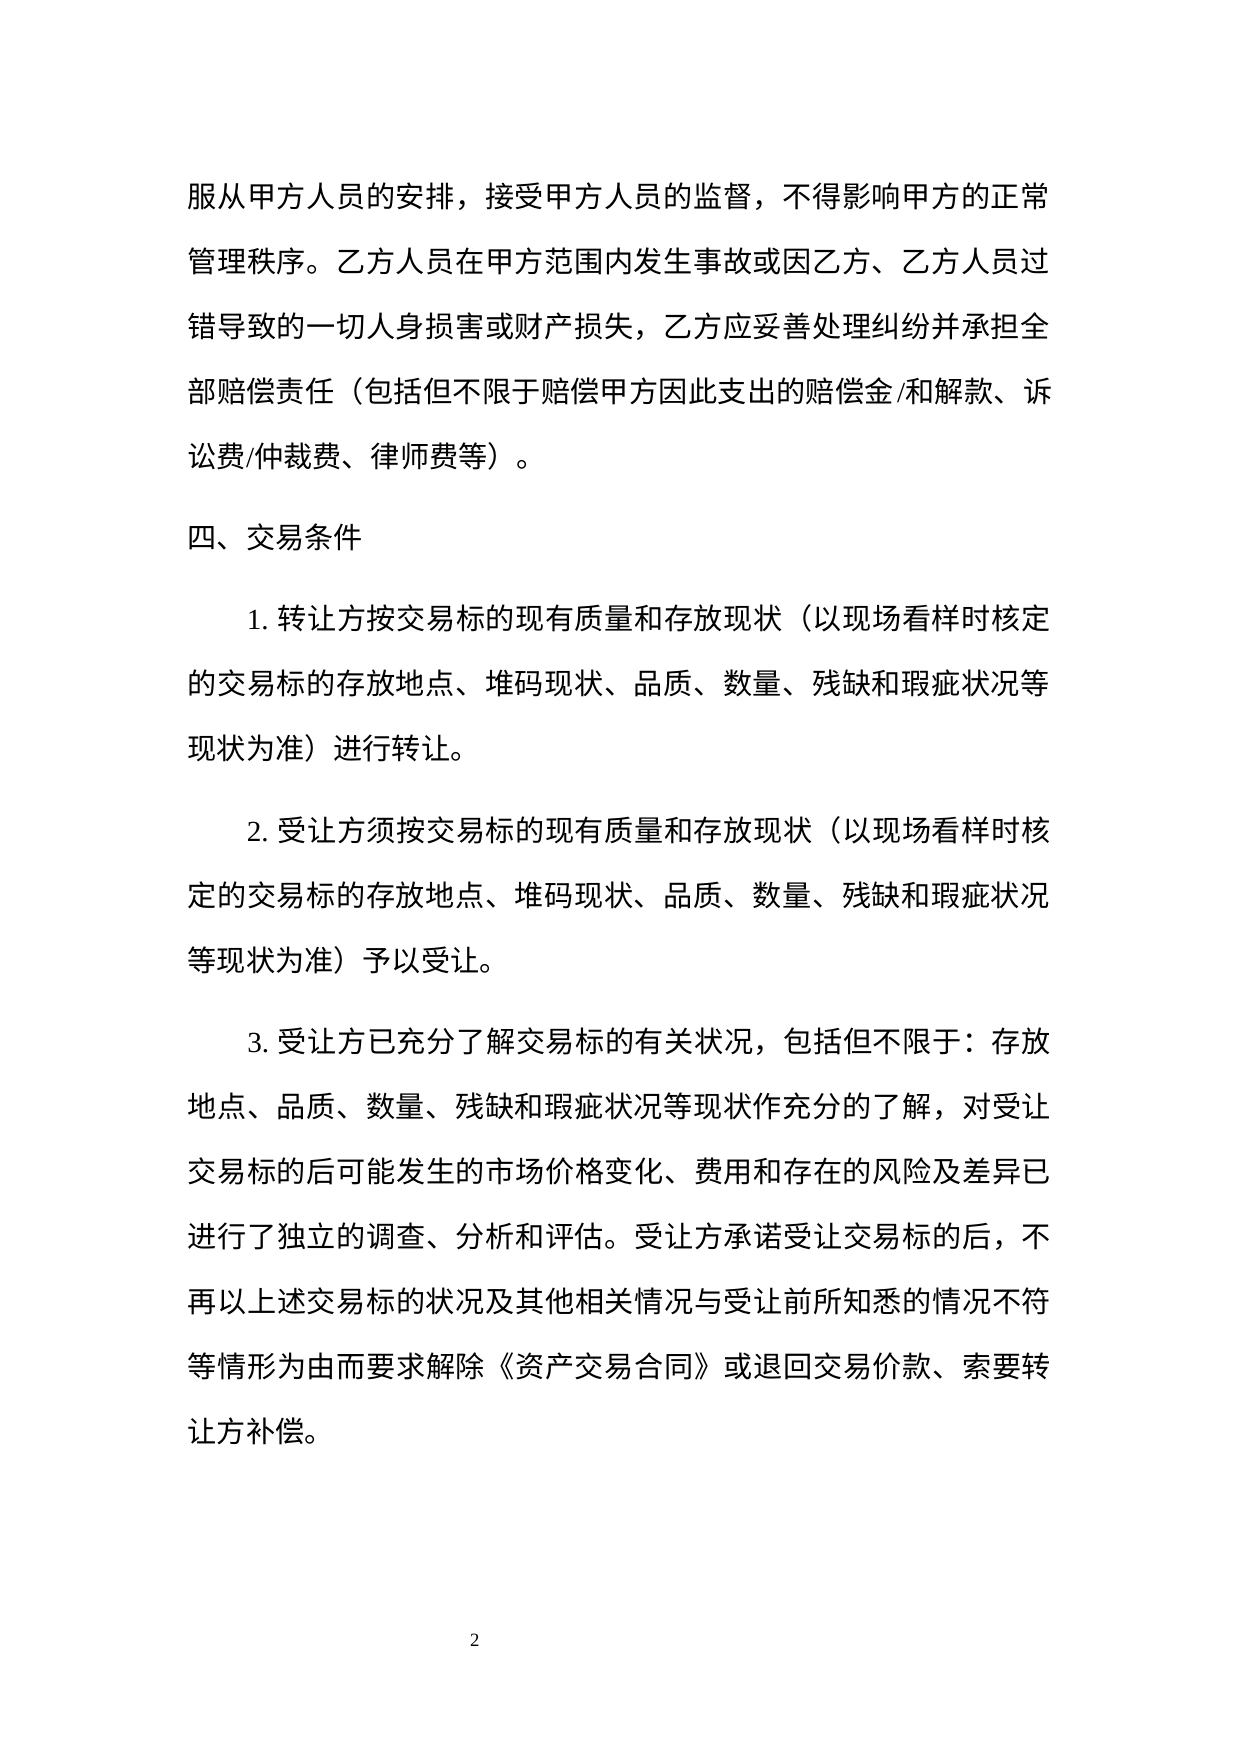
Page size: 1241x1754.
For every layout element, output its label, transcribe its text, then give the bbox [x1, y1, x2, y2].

text 2. 受让方须按交易标的现有质量和存放现状（以现场看样时核定的交易标的存放地点、堆码现状、品质、数量、残缺和瑕疵状况等现状为准）予以受让。 [187, 796, 1053, 991]
text 1. 转让方按交易标的现有质量和存放现状（以现场看样时核定的交易标的存放地点、堆码现状、品质、数量、残缺和瑕疵状况等现状为准）进行转让。 [187, 584, 1053, 779]
text 3. 受让方已充分了解交易标的有关状况，包括但不限于：存放地点、品质、数量、残缺和瑕疵状况等现状作充分的了解，对受让交易标的后可能发生的市场价格变化、费用和存在的风险及差异已进行了独立的调查、分析和评估。受让方承诺受让交易标的后，不再以上述交易标的状况及其他相关情况与受让前所知悉的情况不符等情形为由而要求解除《资产交易合同》或退回交易价款、索要转让方补偿。 [187, 1007, 1053, 1462]
text 服从甲方人员的安排，接受甲方人员的监督，不得影响甲方的正常管理秩序。乙方人员在甲方范围内发生事故或因乙方、乙方人员过错导致的一切人身损害或财产损失，乙方应妥善处理纠纷并承担全部赔偿责任（包括但不限于赔偿甲方因此支出的赔偿金/和解款、诉讼费/仲裁费、律师费等）。 [187, 162, 1053, 487]
text 四、交易条件 [187, 503, 1053, 568]
